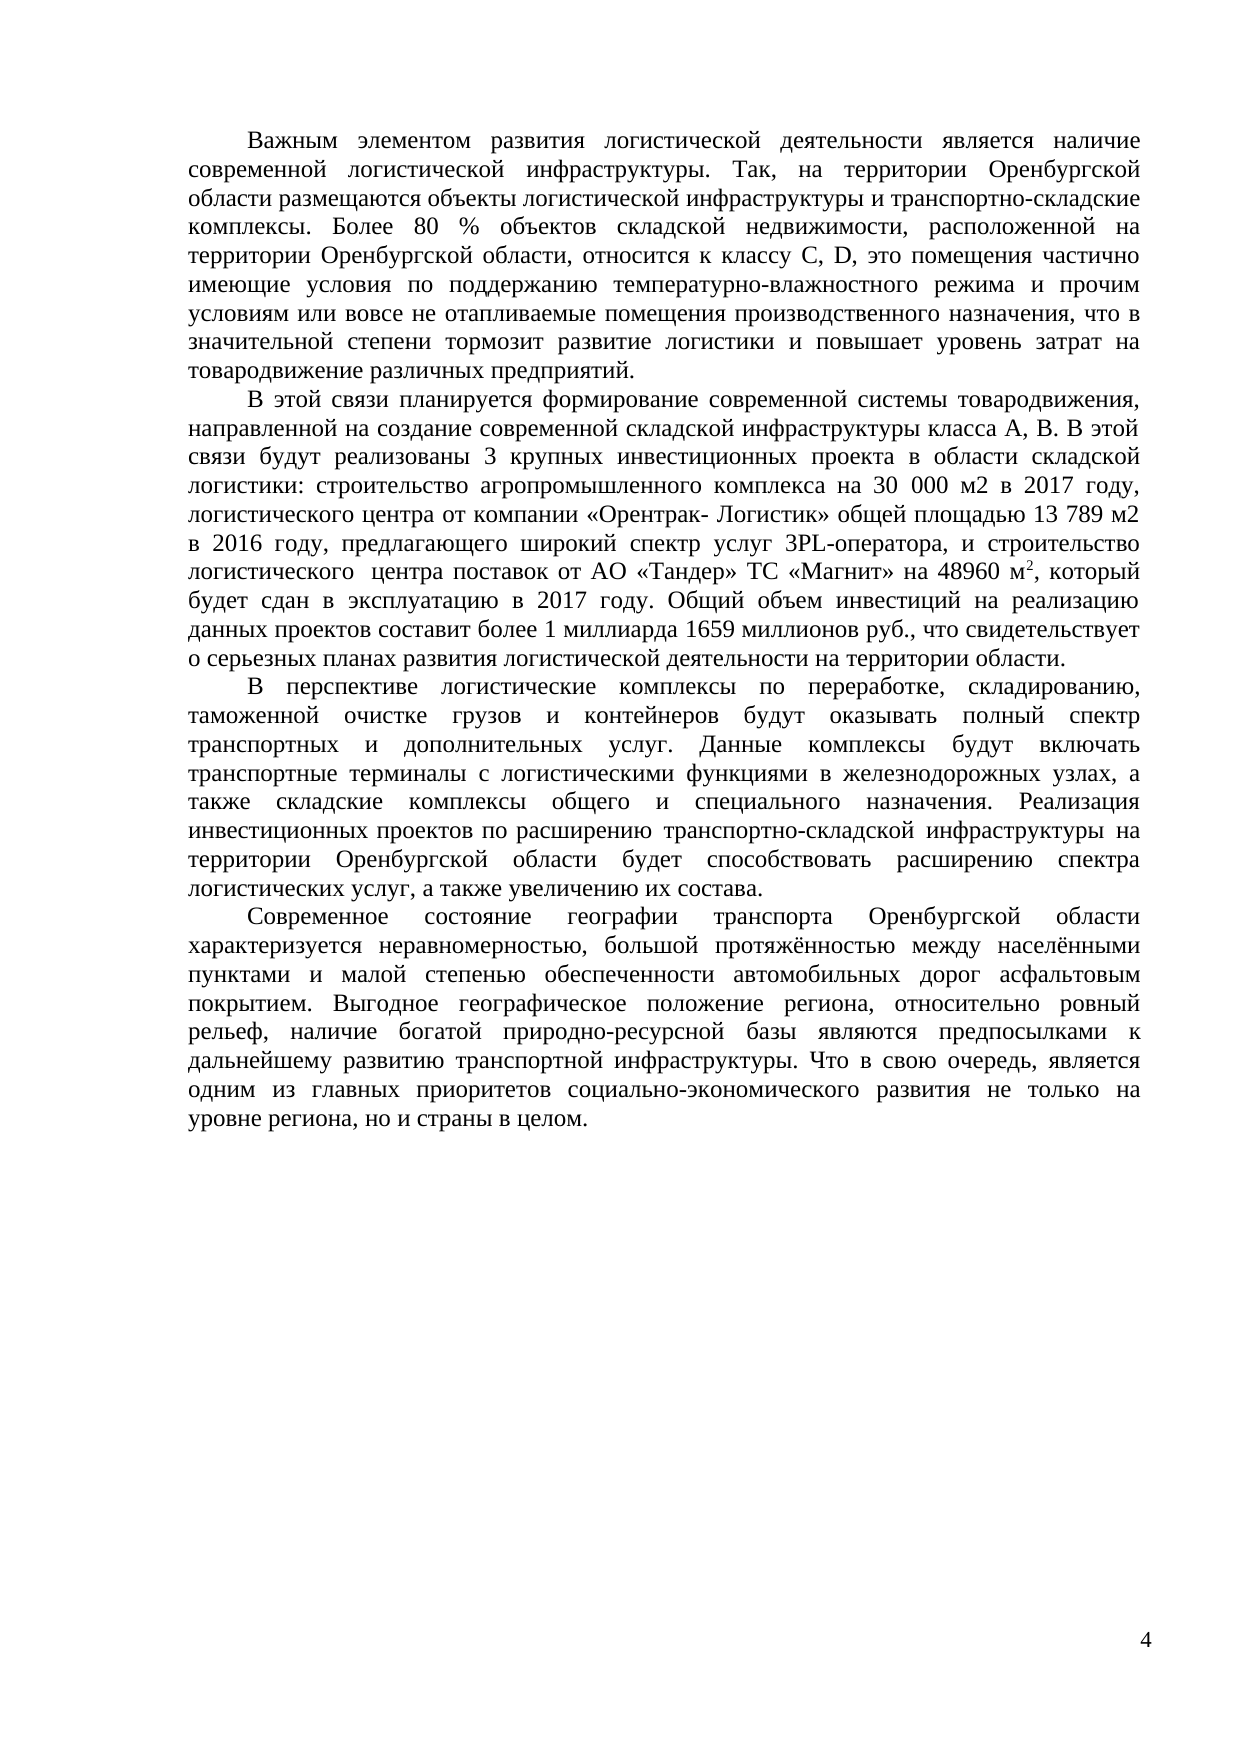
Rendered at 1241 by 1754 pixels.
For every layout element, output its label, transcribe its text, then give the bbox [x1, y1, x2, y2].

text В этой связи планируется формирование современной системы товародвижения, направленной на создание современной складской инфраструктуры класса А, В. В этой связи будут реализованы 3 крупных инвестиционных проекта в области складской логистики: строительство агропромышленного комплекса на 30 000 м2 в 2017 году, логистического центра от компании «Орентрак- Логистик» общей площадью 13 789 м2 в 2016 году, предлагающего широкий спектр услуг 3PL-оператора, и строительство логистического центра поставок от АО «Тандер» ТС «Магнит» на 48960 м2, который будет сдан в эксплуатацию в 2017 году. Общий объем инвестиций на реализацию данных проектов составит более 1 миллиарда 1659 миллионов руб., что свидетельствует о серьезных планах развития логистической деятельности на территории области. [188, 384, 1140, 671]
text Важным элементом развития логистической деятельности является наличие современной логистической инфраструктуры. Так, на территории Оренбургской области размещаются объекты логистической инфраструктуры и транспортно-складские комплексы. Более 80 % объектов складской недвижимости, расположенной на территории Оренбургской области, относится к классу С, D, это помещения частично имеющие условия по поддержанию температурно-влажностного режима и прочим условиям или вовсе не отапливаемые помещения производственного назначения, что в значительной степени тормозит развитие логистики и повышает уровень затрат на товародвижение различных предприятий. [188, 125, 1140, 384]
text Современное состояние географии транспорта Оренбургской области характеризуется неравномерностью, большой протяжённостью между населёнными пунктами и малой степенью обеспеченности автомобильных дорог асфальтовым покрытием. Выгодное географическое положение региона, относительно ровный рельеф, наличие богатой природно-ресурсной базы являются предпосылками к дальнейшему развитию транспортной инфраструктуры. Что в свою очередь, является одним из главных приоритетов социально-экономического развития не только на уровне региона, но и страны в целом. [188, 901, 1141, 1131]
text В перспективе логистические комплексы по переработке, складированию, таможенной очистке грузов и контейнеров будут оказывать полный спектр транспортных и дополнительных услуг. Данные комплексы будут включать транспортные терминалы с логистическими функциями в железнодорожных узлах, а также складские комплексы общего и специального назначения. Реализация инвестиционных проектов по расширению транспортно-складской инфраструктуры на территории Оренбургской области будет способствовать расширению спектра логистических услуг, а также увеличению их состава. [188, 671, 1140, 901]
